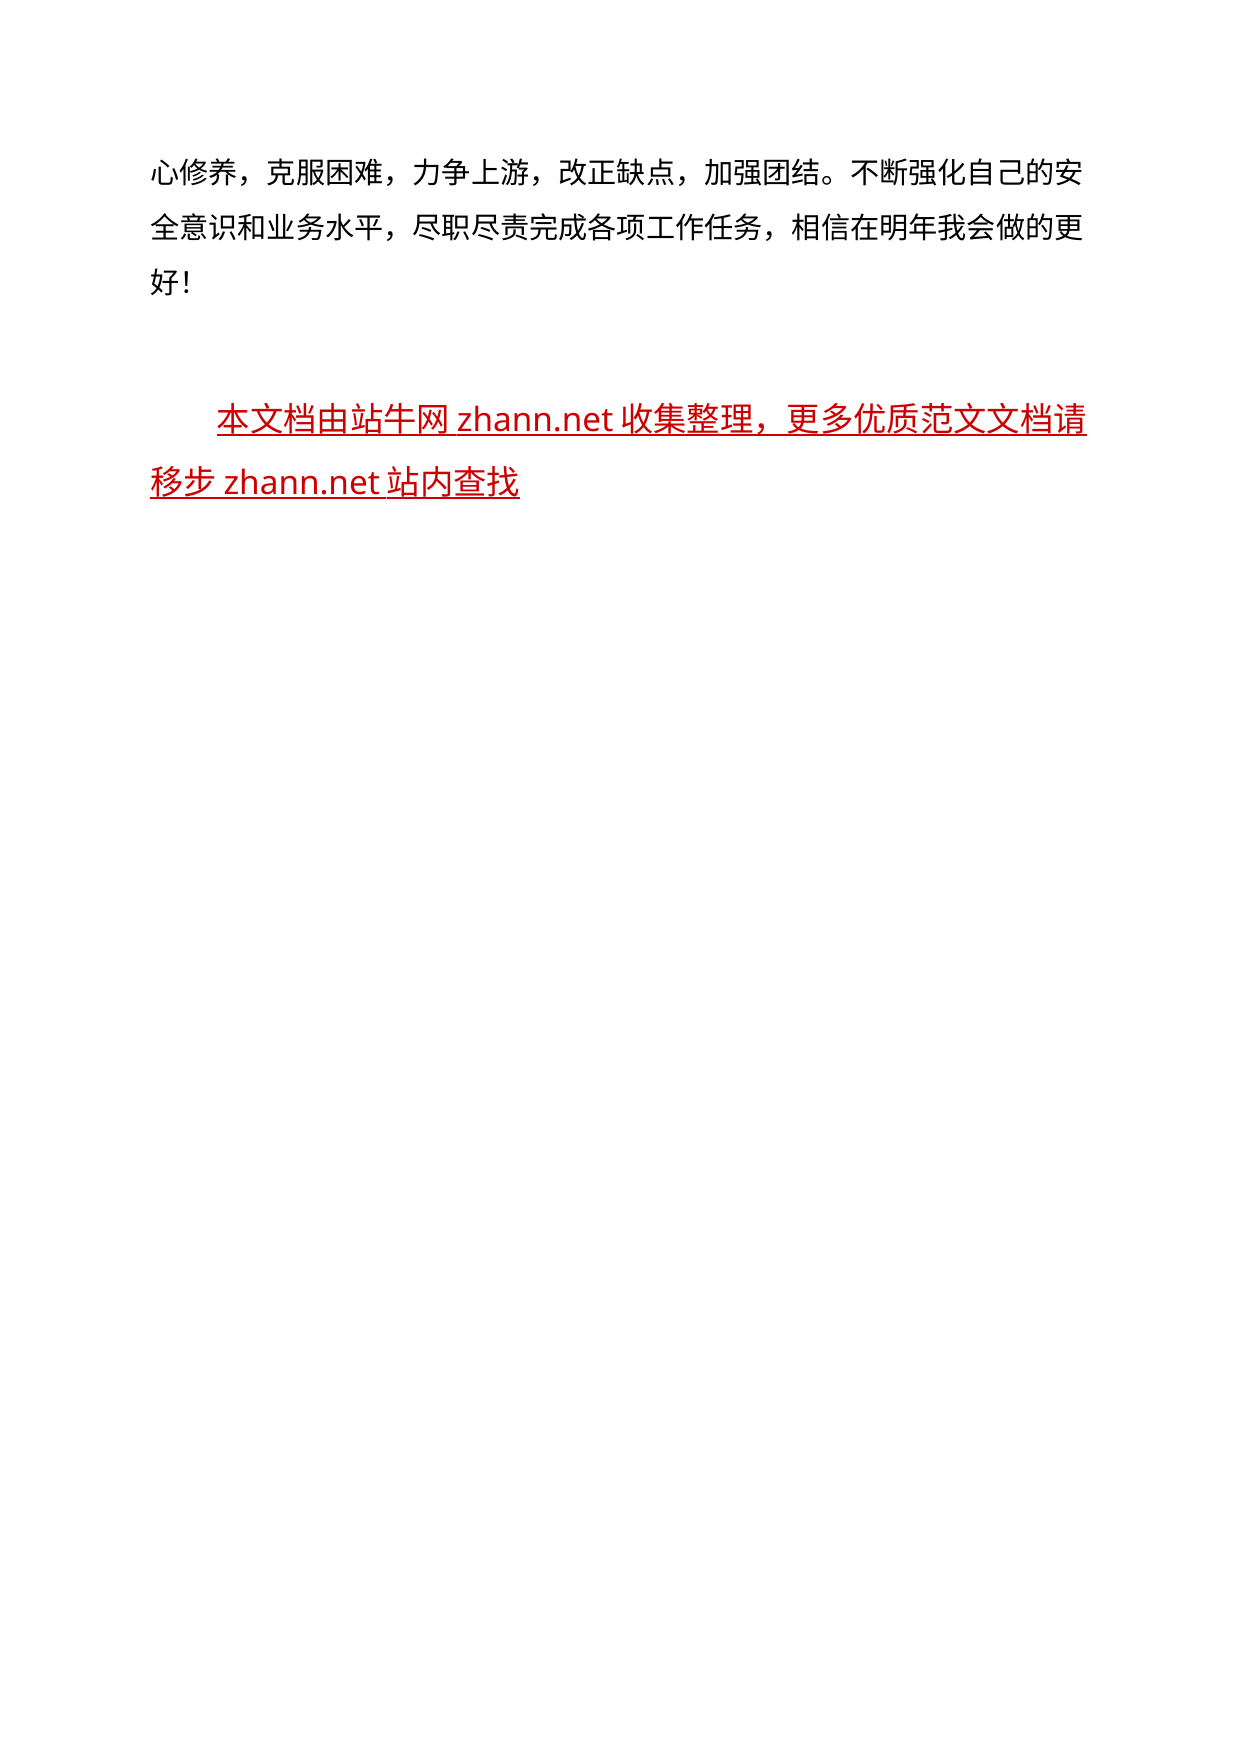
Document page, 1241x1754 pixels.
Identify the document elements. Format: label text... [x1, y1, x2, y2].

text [150, 150, 1090, 302]
text 本文档由站牛网zhann.net收集整理，更多优质范文文档请移步zhann.net站内查找 [150, 393, 1090, 504]
